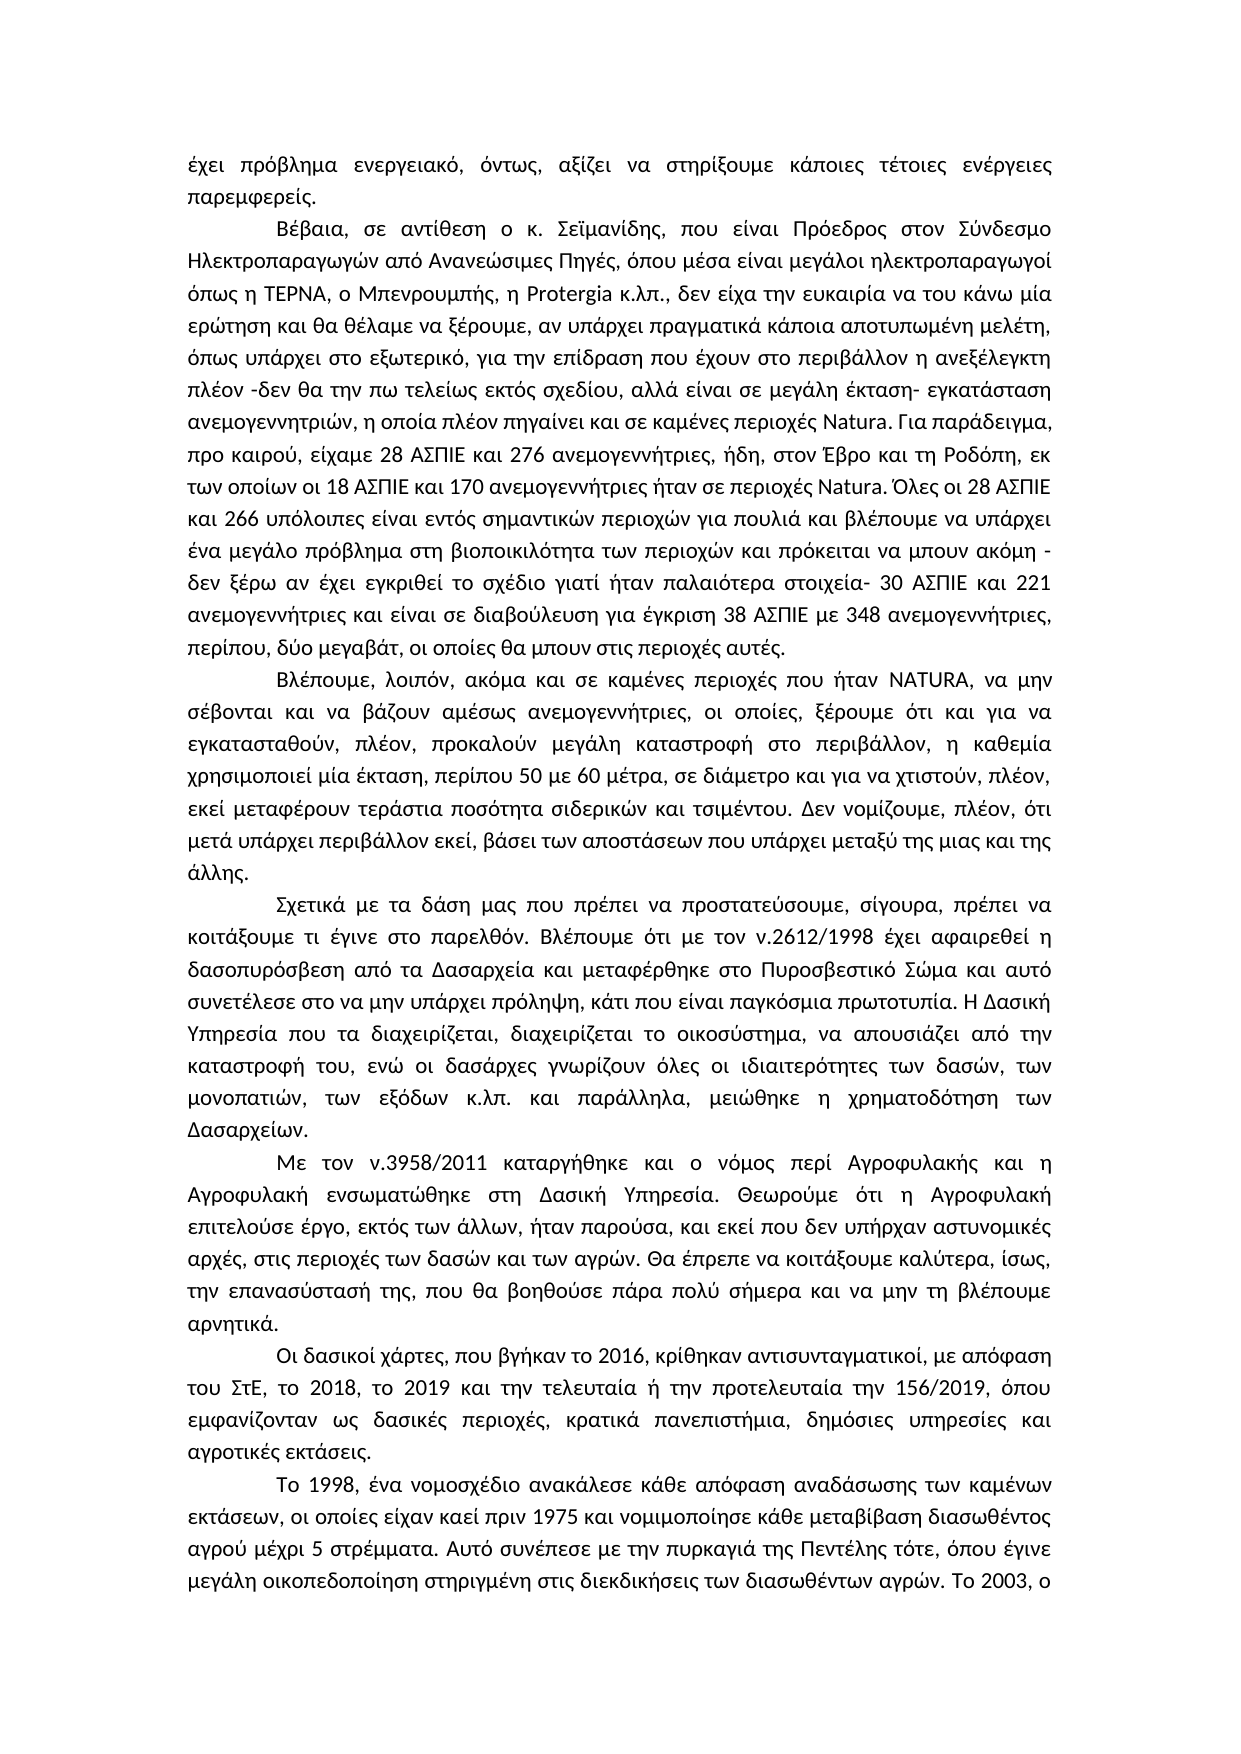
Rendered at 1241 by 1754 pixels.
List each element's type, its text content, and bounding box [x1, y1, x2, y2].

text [187, 150, 1053, 210]
text Οι δασικοί χάρτες, που βγήκαν το 2016, κρίθηκαν αντισυνταγματικοί, με απόφαση του ΣτΕ, το 2018, το 2019 και την τελευταία ή την προτελευταία την 156/2019, όπου εμφανίζονταν ως δασικές περιοχές, κρατικά πανεπιστήμια, δημόσιες υπηρεσίες και αγροτικές εκτάσεις. [187, 1341, 1053, 1466]
text Βλέπουμε, λοιπόν, ακόμα και σε καμένες περιοχές που ήταν NATURA, να μην σέβονται και να βάζουν αμέσως ανεμογεννήτριες, οι οποίες, ξέρουμε ότι και για να εγκατασταθούν, πλέον, προκαλούν μεγάλη καταστροφή στο περιβάλλον, η καθεμία χρησιμοποιεί μία έκταση, περίπου 50 με 60 μέτρα, σε διάμετρο και για να χτιστούν, πλέον, εκεί μεταφέρουν τεράστια ποσότητα σιδερικών και τσιμέντου. Δεν νομίζουμε, πλέον, ότι μετά υπάρχει περιβάλλον εκεί, βάσει των αποστάσεων που υπάρχει μεταξύ της μιας και της άλλης. [187, 665, 1053, 886]
text Σχετικά με τα δάση μας που πρέπει να προστατεύσουμε, σίγουρα, πρέπει να κοιτάξουμε τι έγινε στο παρελθόν. Βλέπουμε ότι με τον ν.2612/1998 έχει αφαιρεθεί η δασοπυρόσβεση από τα Δασαρχεία και μεταφέρθηκε στο Πυροσβεστικό Σώμα και αυτό συνετέλεσε στο να μην υπάρχει πρόληψη, κάτι που είναι παγκόσμια πρωτοτυπία. Η Δασική Υπηρεσία που τα διαχειρίζεται, διαχειρίζεται το οικοσύστημα, να απουσιάζει από την καταστροφή του, ενώ οι δασάρχες γνωρίζουν όλες οι ιδιαιτερότητες των δασών, των μονοπατιών, των εξόδων κ.λπ. και παράλληλα, μειώθηκε η χρηματοδότηση των Δασαρχείων. [187, 890, 1053, 1144]
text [187, 1470, 1053, 1594]
text Με τον ν.3958/2011 καταργήθηκε και ο νόμος περί Αγροφυλακής και η Αγροφυλακή ενσωματώθηκε στη Δασική Υπηρεσία. Θεωρούμε ότι η Αγροφυλακή επιτελούσε έργο, εκτός των άλλων, ήταν παρούσα, και εκεί που δεν υπήρχαν αστυνομικές αρχές, στις περιοχές των δασών και των αγρών. Θα έπρεπε να κοιτάξουμε καλύτερα, ίσως, την επανασύστασή της, που θα βοηθούσε πάρα πολύ σήμερα και να μην τη βλέπουμε αρνητικά. [187, 1148, 1053, 1337]
text Βέβαια, σε αντίθεση ο κ. Σεϊμανίδης, που είναι Πρόεδρος στον Σύνδεσμο Ηλεκτροπαραγωγών από Ανανεώσιμες Πηγές, όπου μέσα είναι μεγάλοι ηλεκτροπαραγωγοί όπως η ΤΕΡΝΑ, ο Μπενρουμπής, η Protergia κ.λπ., δεν είχα την ευκαιρία να του κάνω μία ερώτηση και θα θέλαμε να ξέρουμε, αν υπάρχει πραγματικά κάποια αποτυπωμένη μελέτη, όπως υπάρχει στο εξωτερικό, για την επίδραση που έχουν στο περιβάλλον η ανεξέλεγκτη πλέον -δεν θα την πω τελείως εκτός σχεδίου, αλλά είναι σε μεγάλη έκταση- εγκατάσταση ανεμογεννητριών, η οποία πλέον πηγαίνει και σε καμένες περιοχές Natura. Για παράδειγμα, προ καιρού, είχαμε 28 ΑΣΠΙΕ και 276 ανεμογεννήτριες, ήδη, στον Έβρο και τη Ροδόπη, εκ των οποίων οι 18 ΑΣΠΙΕ και 170 ανεμογεννήτριες ήταν σε περιοχές Natura. Όλες οι 28 ΑΣΠΙΕ και 266 υπόλοιπες είναι εντός σημαντικών περιοχών για πουλιά και βλέπουμε να υπάρχει ένα μεγάλο πρόβλημα στη βιοποικιλότητα των περιοχών και πρόκειται να μπουν ακόμη -δεν ξέρω αν έχει εγκριθεί το σχέδιο γιατί ήταν παλαιότερα στοιχεία- 30 ΑΣΠΙΕ και 221 ανεμογεννήτριες και είναι σε διαβούλευση για έγκριση 38 ΑΣΠΙΕ με 348 ανεμογεννήτριες, περίπου, δύο μεγαβάτ, οι οποίες θα μπουν στις περιοχές αυτές. [187, 214, 1053, 661]
